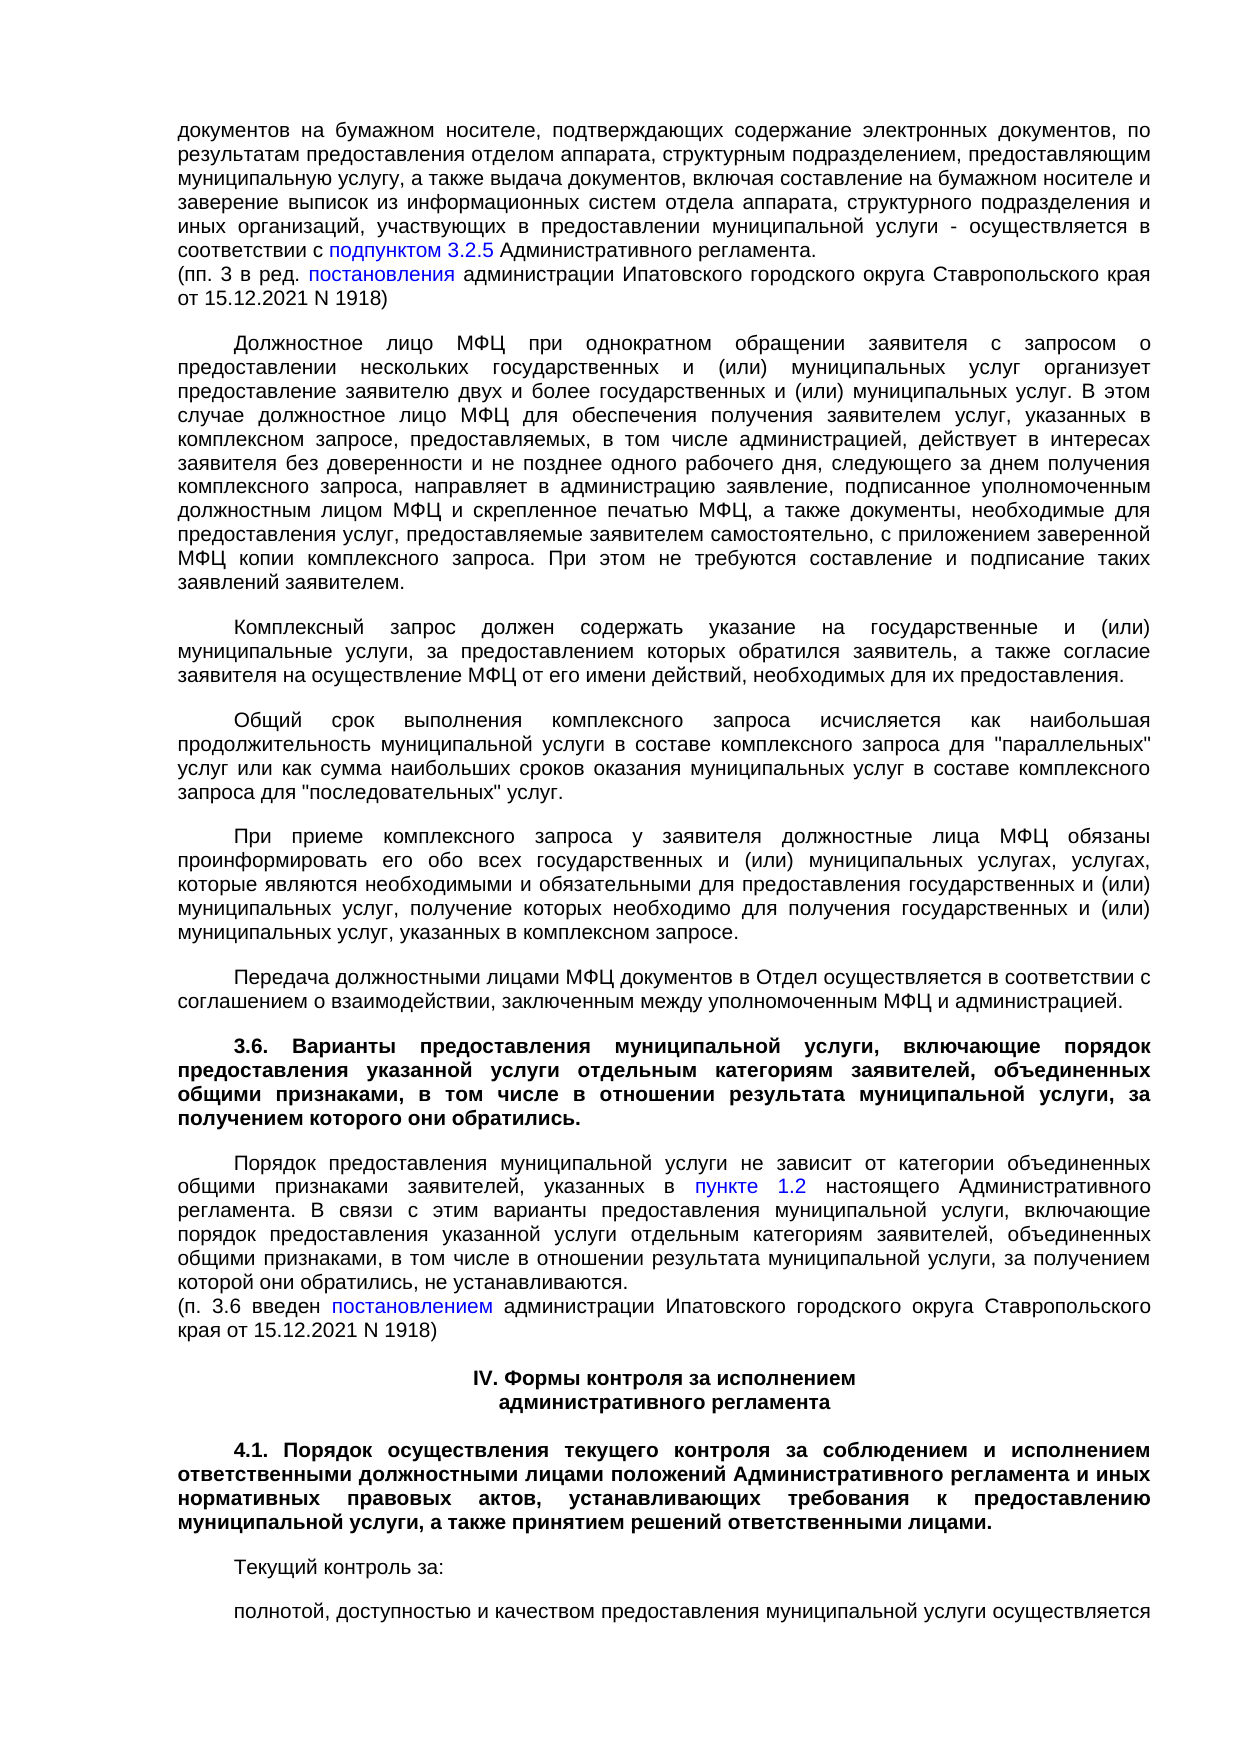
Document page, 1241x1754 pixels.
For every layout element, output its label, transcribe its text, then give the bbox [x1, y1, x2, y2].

text Порядок предоставления муниципальной услуги не зависит от категории объединенных общими признаками заявителей, указанных в пункте 1.2 настоящего Административного регламента. В связи с этим варианты предоставления муниципальной услуги, включающие порядок предоставления указанной услуги отдельным категориям заявителей, объединенных общими признаками, в том числе в отношении результата муниципальной услуги, за получением которой они обратились, не устанавливаются. [177, 1150, 1152, 1294]
text (п. 3.6 введен постановлением администрации Ипатовского городского округа Ставропольского края от 15.12.2021 N 1918) [177, 1294, 1152, 1342]
text Общий срок выполнения комплексного запроса исчисляется как наибольшая продолжительность муниципальной услуги в составе комплексного запроса для "параллельных" услуг или как сумма наибольших сроков оказания муниципальных услуг в составе комплексного запроса для "последовательных" услуг. [177, 708, 1152, 803]
text (пп. 3 в ред. постановления администрации Ипатовского городского округа Ставропольского края от 15.12.2021 N 1918) [177, 262, 1152, 310]
text Передача должностными лицами МФЦ документов в Отдел осуществляется в соответствии с соглашением о взаимодействии, заключенным между уполномоченным МФЦ и администрацией. [177, 965, 1152, 1013]
title IV. Формы контроля за исполнением [177, 1366, 1152, 1390]
text При приеме комплексного запроса у заявителя должностные лица МФЦ обязаны проинформировать его обо всех государственных и (или) муниципальных услугах, услугах, которые являются необходимыми и обязательными для предоставления государственных и (или) муниципальных услуг, получение которых необходимо для получения государственных и (или) муниципальных услуг, указанных в комплексном запросе. [177, 824, 1152, 944]
text Должностное лицо МФЦ при однократном обращении заявителя с запросом о предоставлении нескольких государственных и (или) муниципальных услуг организует предоставление заявителю двух и более государственных и (или) муниципальных услуг. В этом случае должностное лицо МФЦ для обеспечения получения заявителем услуг, указанных в комплексном запросе, предоставляемых, в том числе администрацией, действует в интересах заявителя без доверенности и не позднее одного рабочего дня, следующего за днем получения комплексного запроса, направляет в администрацию заявление, подписанное уполномоченным должностным лицом МФЦ и скрепленное печатью МФЦ, а также документы, необходимые для предоставления услуг, предоставляемые заявителем самостоятельно, с приложением заверенной МФЦ копии комплексного запроса. При этом не требуются составление и подписание таких заявлений заявителем. [177, 331, 1152, 594]
text Текущий контроль за: [177, 1554, 1152, 1578]
text Комплексный запрос должен содержать указание на государственные и (или) муниципальные услуги, за предоставлением которых обратился заявитель, а также согласие заявителя на осуществление МФЦ от его имени действий, необходимых для их предоставления. [177, 615, 1152, 687]
title 4.1. Порядок осуществления текущего контроля за соблюдением и исполнением ответственными должностными лицами положений Административного регламента и иных нормативных правовых актов, устанавливающих требования к предоставлению муниципальной услуги, а также принятием решений ответственными лицами. [177, 1438, 1152, 1534]
title 3.6. Варианты предоставления муниципальной услуги, включающие порядок предоставления указанной услуги отдельным категориям заявителей, объединенных общими признаками, в том числе в отношении результата муниципальной услуги, за получением которого они обратились. [177, 1034, 1152, 1129]
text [177, 118, 1152, 262]
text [177, 1599, 1152, 1623]
title административного регламента [177, 1390, 1152, 1414]
